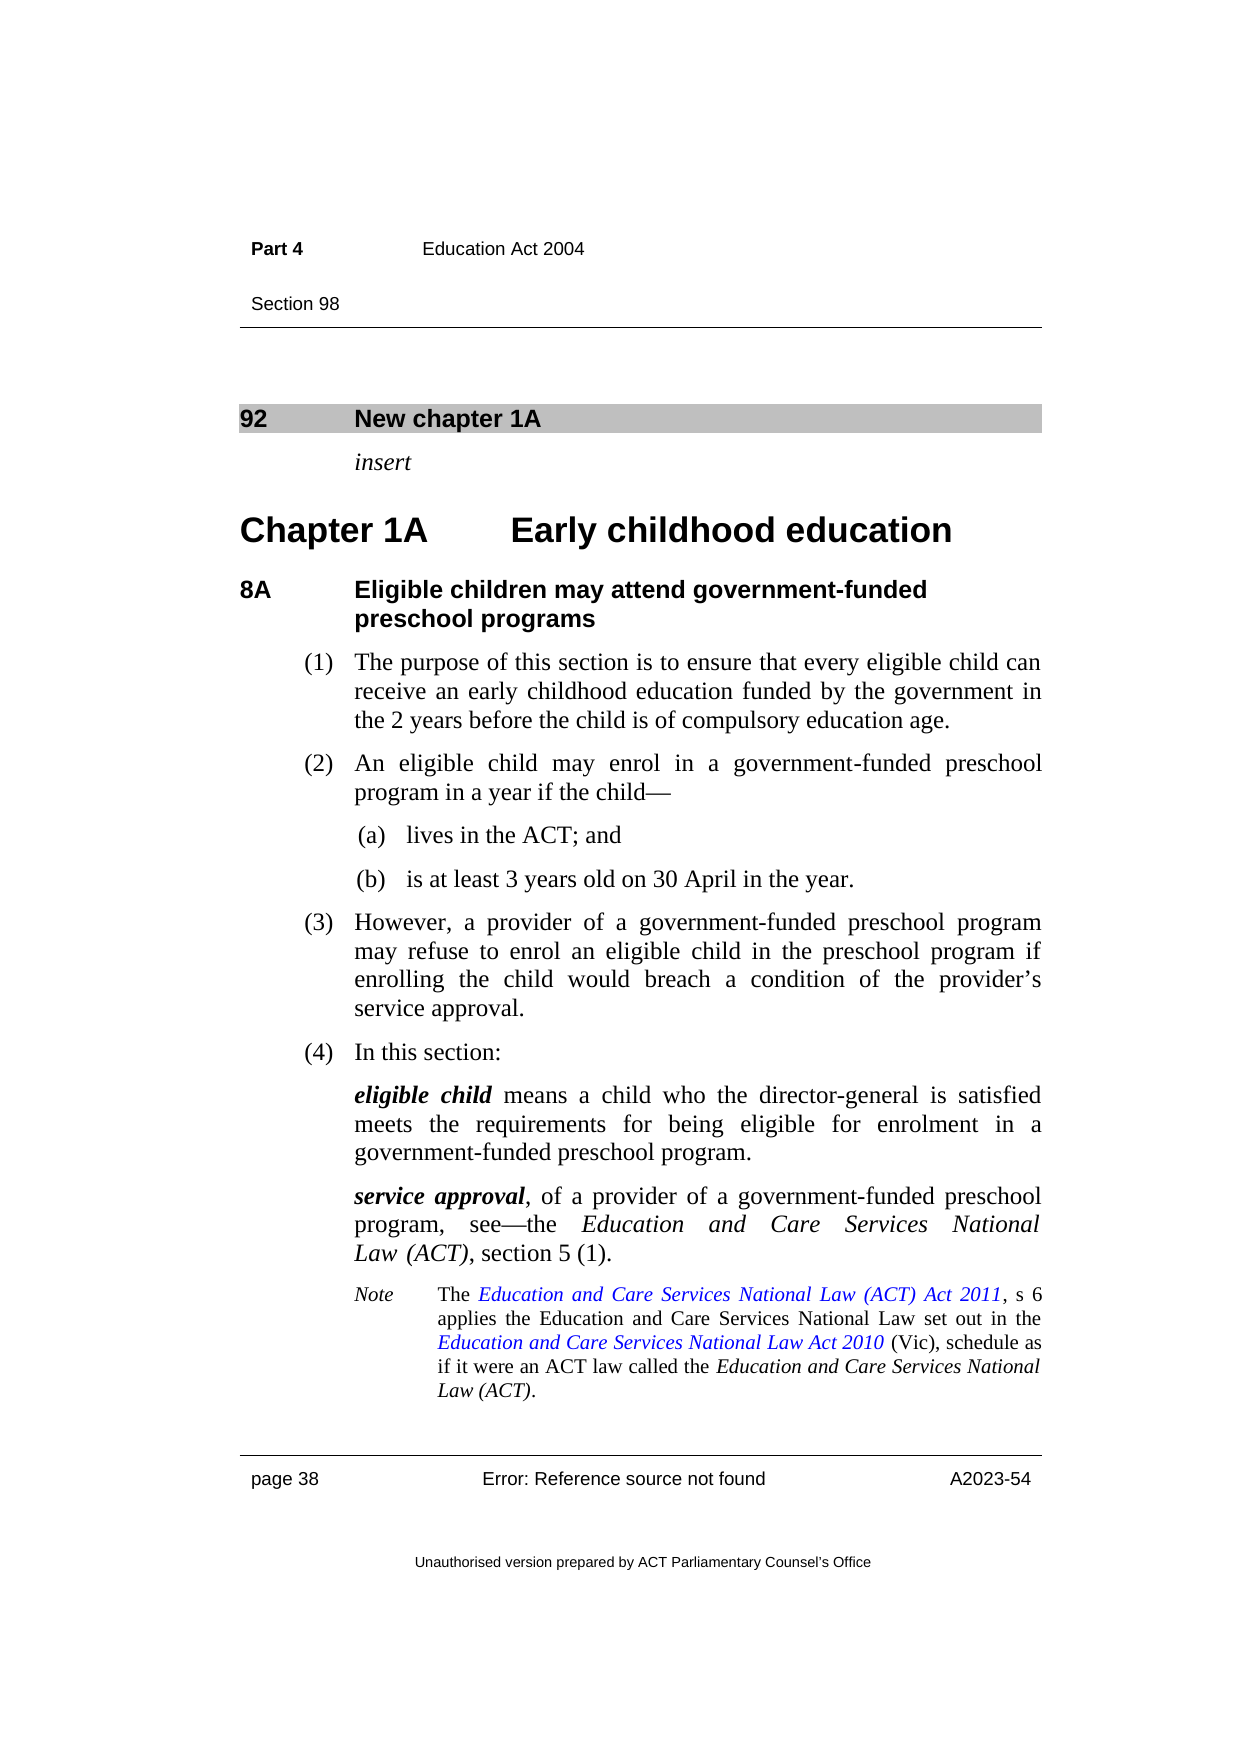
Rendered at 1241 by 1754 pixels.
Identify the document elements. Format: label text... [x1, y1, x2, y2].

text (1) The purpose of this section is to ensure that every eligible child can receive an early childhood education funded by the government in the 2 years before the child is of compulsory education age. [239, 647, 1042, 734]
text (a) lives in the ACT; and [239, 820, 1042, 849]
text insert [354, 447, 1042, 476]
text (3) However, a provider of a government-funded preschool program may refuse to enrol an eligible child in the preschool program if enrolling the child would breach a condition of the provider’s service approval. [239, 907, 1042, 1022]
text service approval, of a provider of a government-funded preschool program, see—the Education and Care Services National Law (ACT), section 5 (1). [354, 1181, 1042, 1267]
text Note The Education and Care Services National Law (ACT) Act 2011, s 6 applies the Education and Care Services National Law set out in the Education and Care Services National Law Act 2010 (Vic), schedule as if it were an ACT law called the Education and Care Services National Law (ACT). [354, 1282, 1042, 1402]
text (b) is at least 3 years old on 30 April in the year. [239, 864, 1042, 892]
text 92 New chapter 1A [239, 404, 1042, 433]
text (2) An eligible child may enrol in a government-funded preschool program in a year if the child— [239, 748, 1042, 806]
text (4) In this section: [239, 1037, 1042, 1065]
text eligible child means a child who the director-general is satisfied meets the requirements for being eligible for enrolment in a government-funded preschool program. [354, 1080, 1042, 1166]
text 8A Eligible children may attend government-funded preschool programs [239, 575, 1042, 633]
text Chapter 1A Early childhood education [239, 509, 1042, 550]
